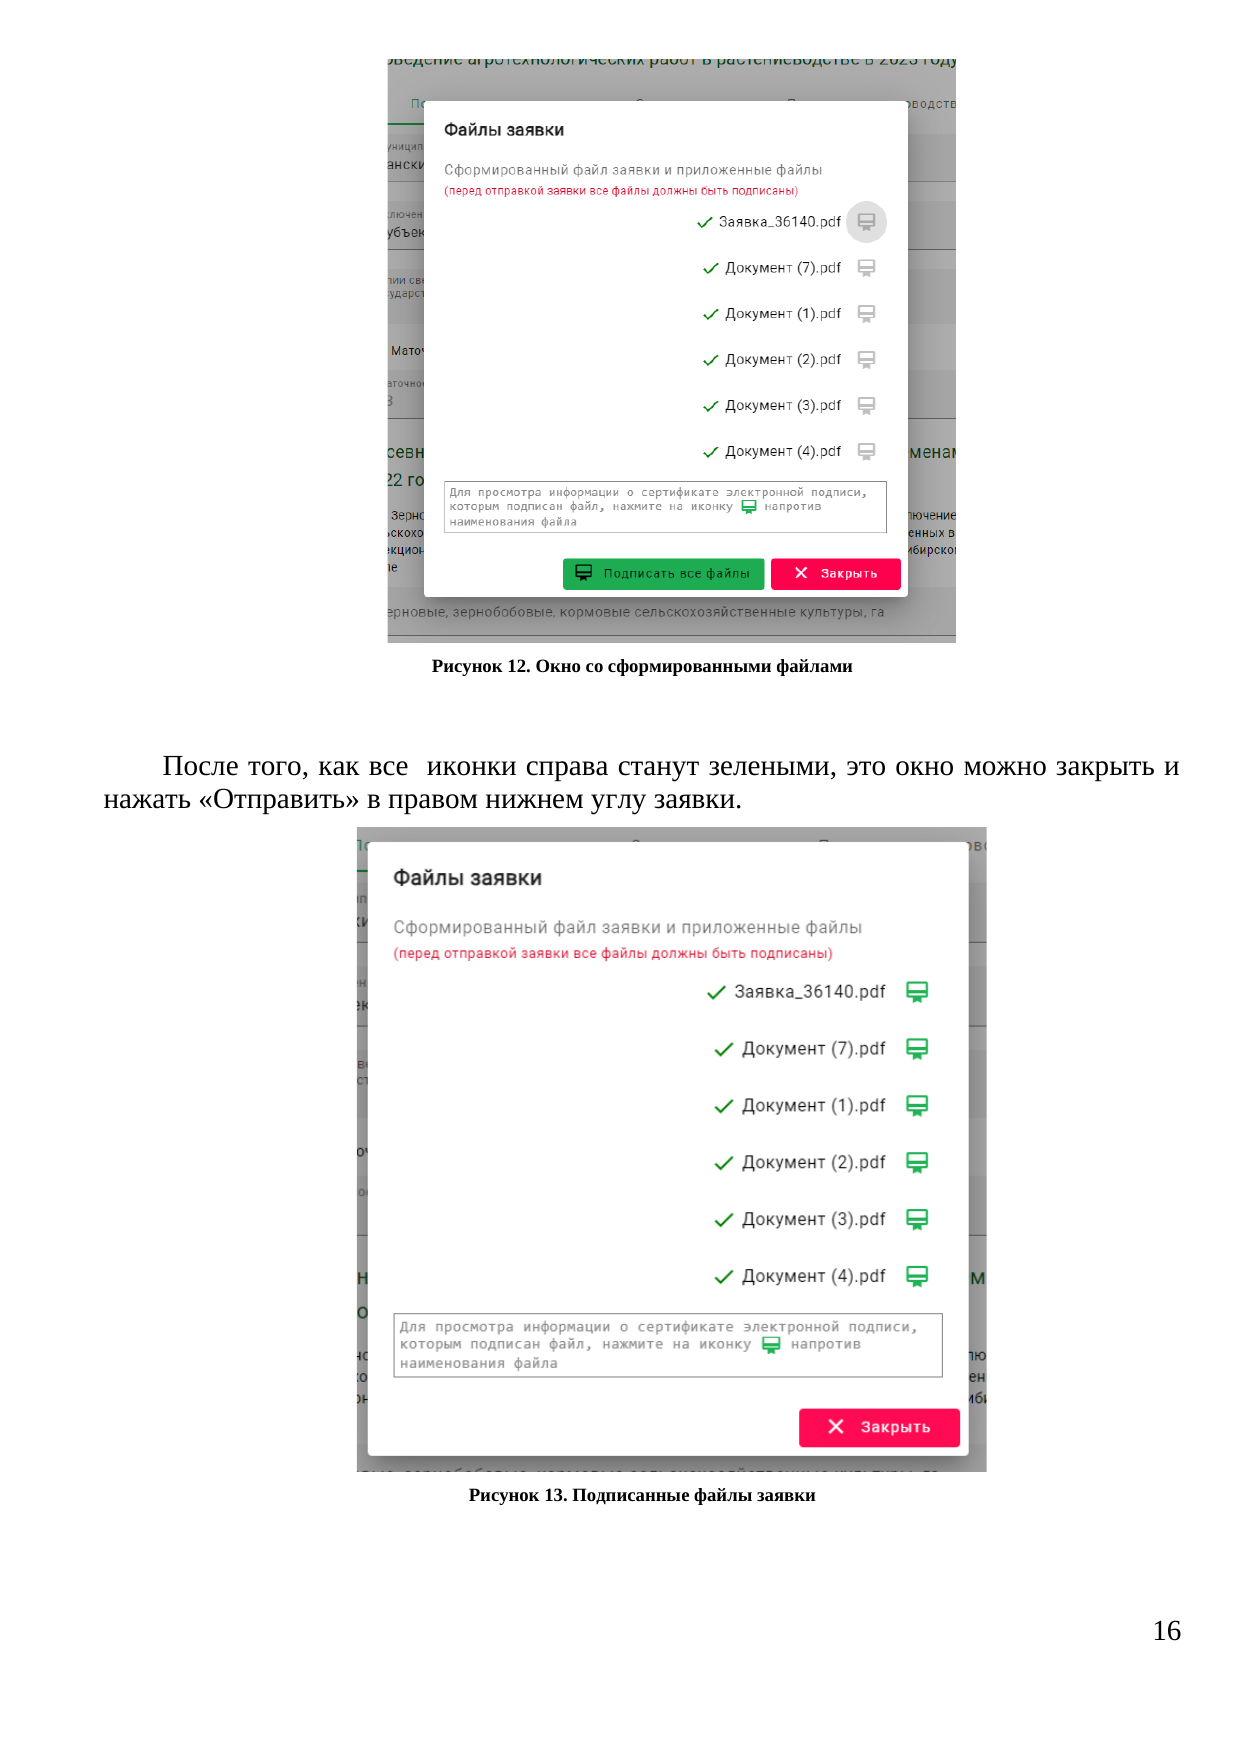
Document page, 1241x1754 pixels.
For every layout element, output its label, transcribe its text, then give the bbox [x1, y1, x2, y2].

picture [387, 59, 956, 643]
picture [356, 827, 987, 1472]
text Рисунок 12. Окно со сформированными файлами [103, 655, 1181, 677]
text После того, как все иконки справа станут зелеными, это окно можно закрыть и нажать «Отправить» в правом нижнем углу заявки. [103, 748, 1181, 815]
text Рисунок 13. Подписанные файлы заявки [103, 1484, 1181, 1506]
